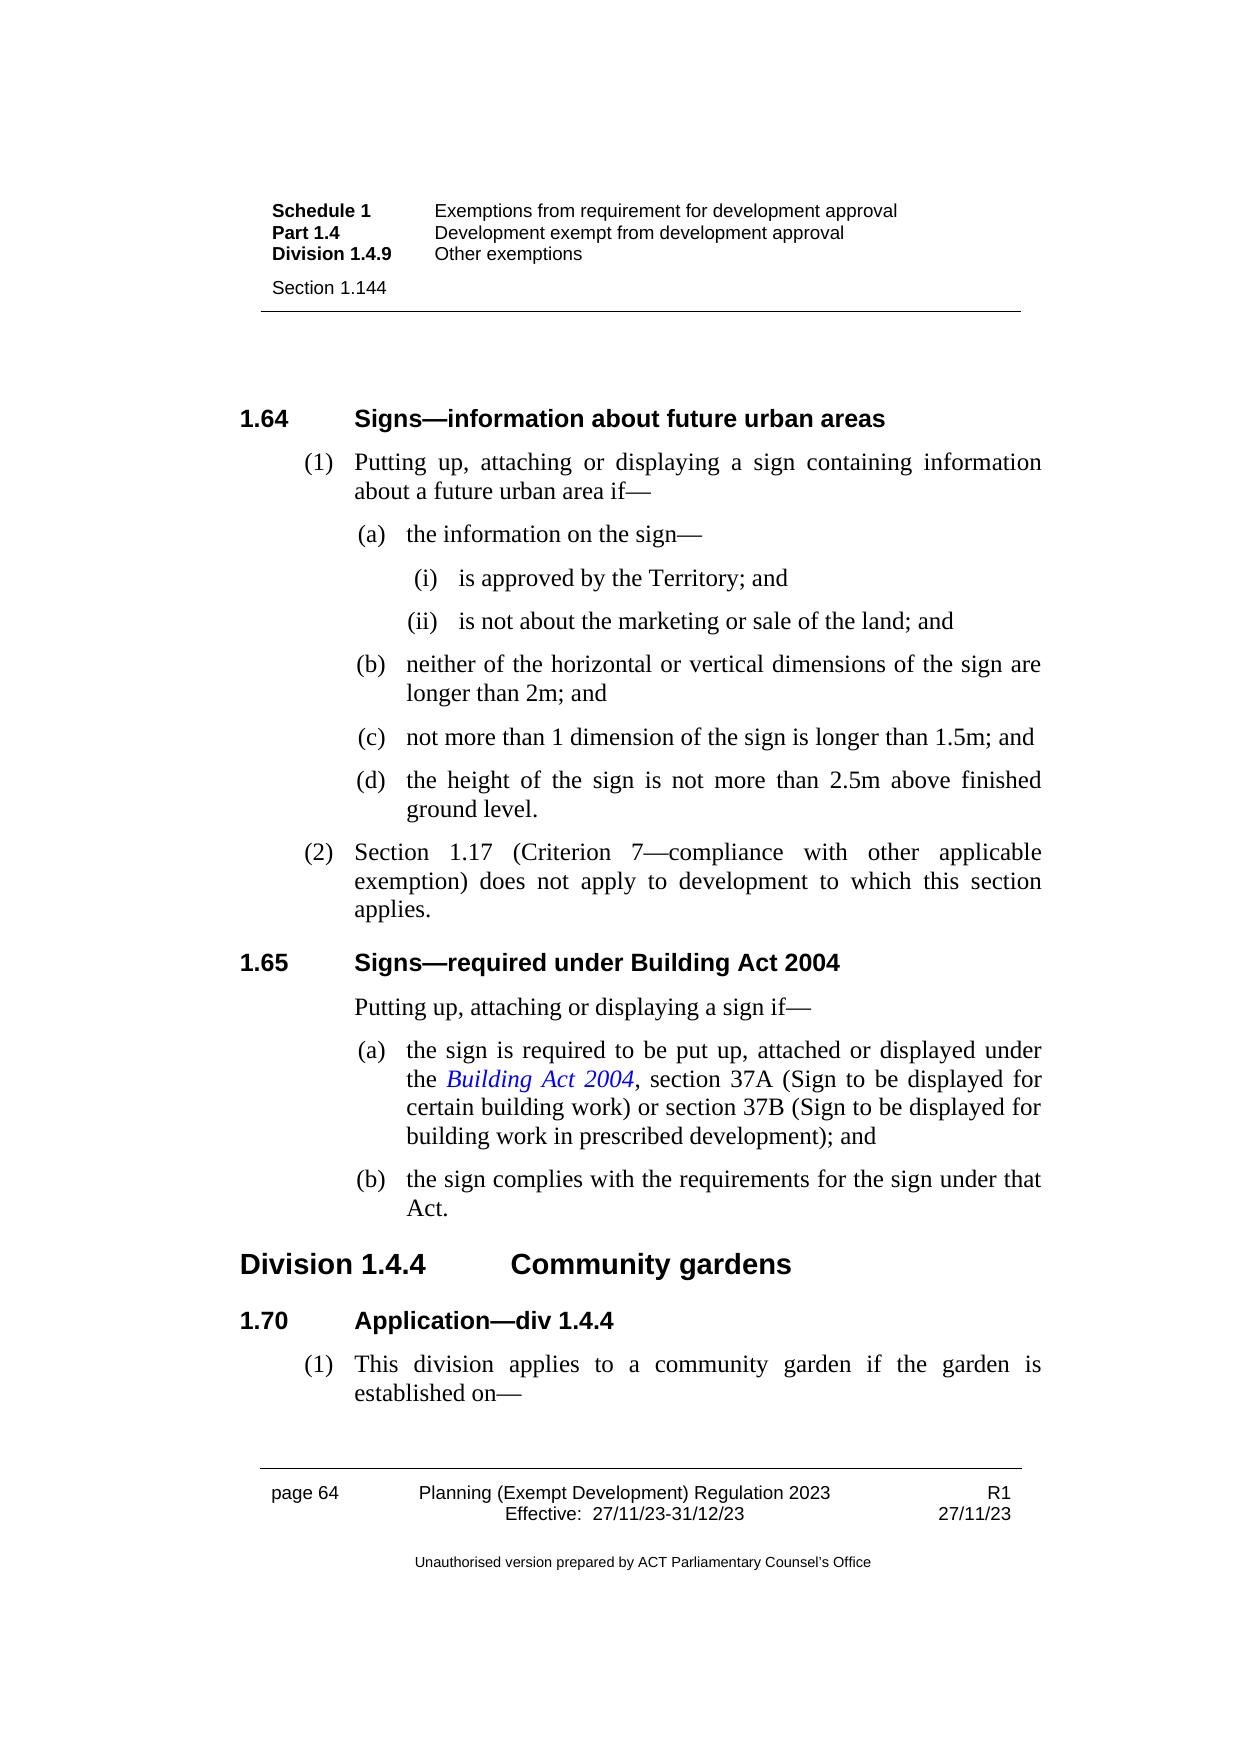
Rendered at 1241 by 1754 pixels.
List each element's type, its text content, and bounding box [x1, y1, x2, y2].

text (1) This division applies to a community garden if the garden is established on— [239, 1349, 1042, 1406]
text Division 1.4.4 Community gardens [239, 1247, 1042, 1281]
subtitle 1.65 Signs—required under Building Act 2004 [239, 948, 1042, 977]
text (b) the sign complies with the requirements for the sign under that Act. [239, 1164, 1042, 1222]
text (ii) is not about the marketing or sale of the land; and [239, 606, 1042, 635]
text (a) the sign is required to be put up, attached or displayed under the Building Act 2004, section 37A (Sign to be displayed for certain building work) or section 37B (Sign to be displayed for building work in prescribed development); and [239, 1035, 1042, 1150]
text (1) Putting up, attaching or displaying a sign containing information about a future urban area if— [239, 447, 1042, 505]
text (a) the information on the sign— [239, 519, 1042, 548]
subtitle 1.70 Application—div 1.4.4 [239, 1306, 1042, 1334]
text (d) the height of the sign is not more than 2.5m above finished ground level. [239, 765, 1042, 822]
subtitle 1.64 Signs—information about future urban areas [239, 404, 1042, 433]
text (2) Section 1.17 (Criterion 7—compliance with other applicable exemption) does not apply to development to which this section applies. [239, 837, 1042, 923]
text (i) is approved by the Territory; and [239, 563, 1042, 592]
text (c) not more than 1 dimension of the sign is longer than 1.5m; and [239, 722, 1042, 750]
text (b) neither of the horizontal or vertical dimensions of the sign are longer than 2m; and [239, 649, 1042, 707]
text Putting up, attaching or displaying a sign if— [354, 992, 1042, 1020]
